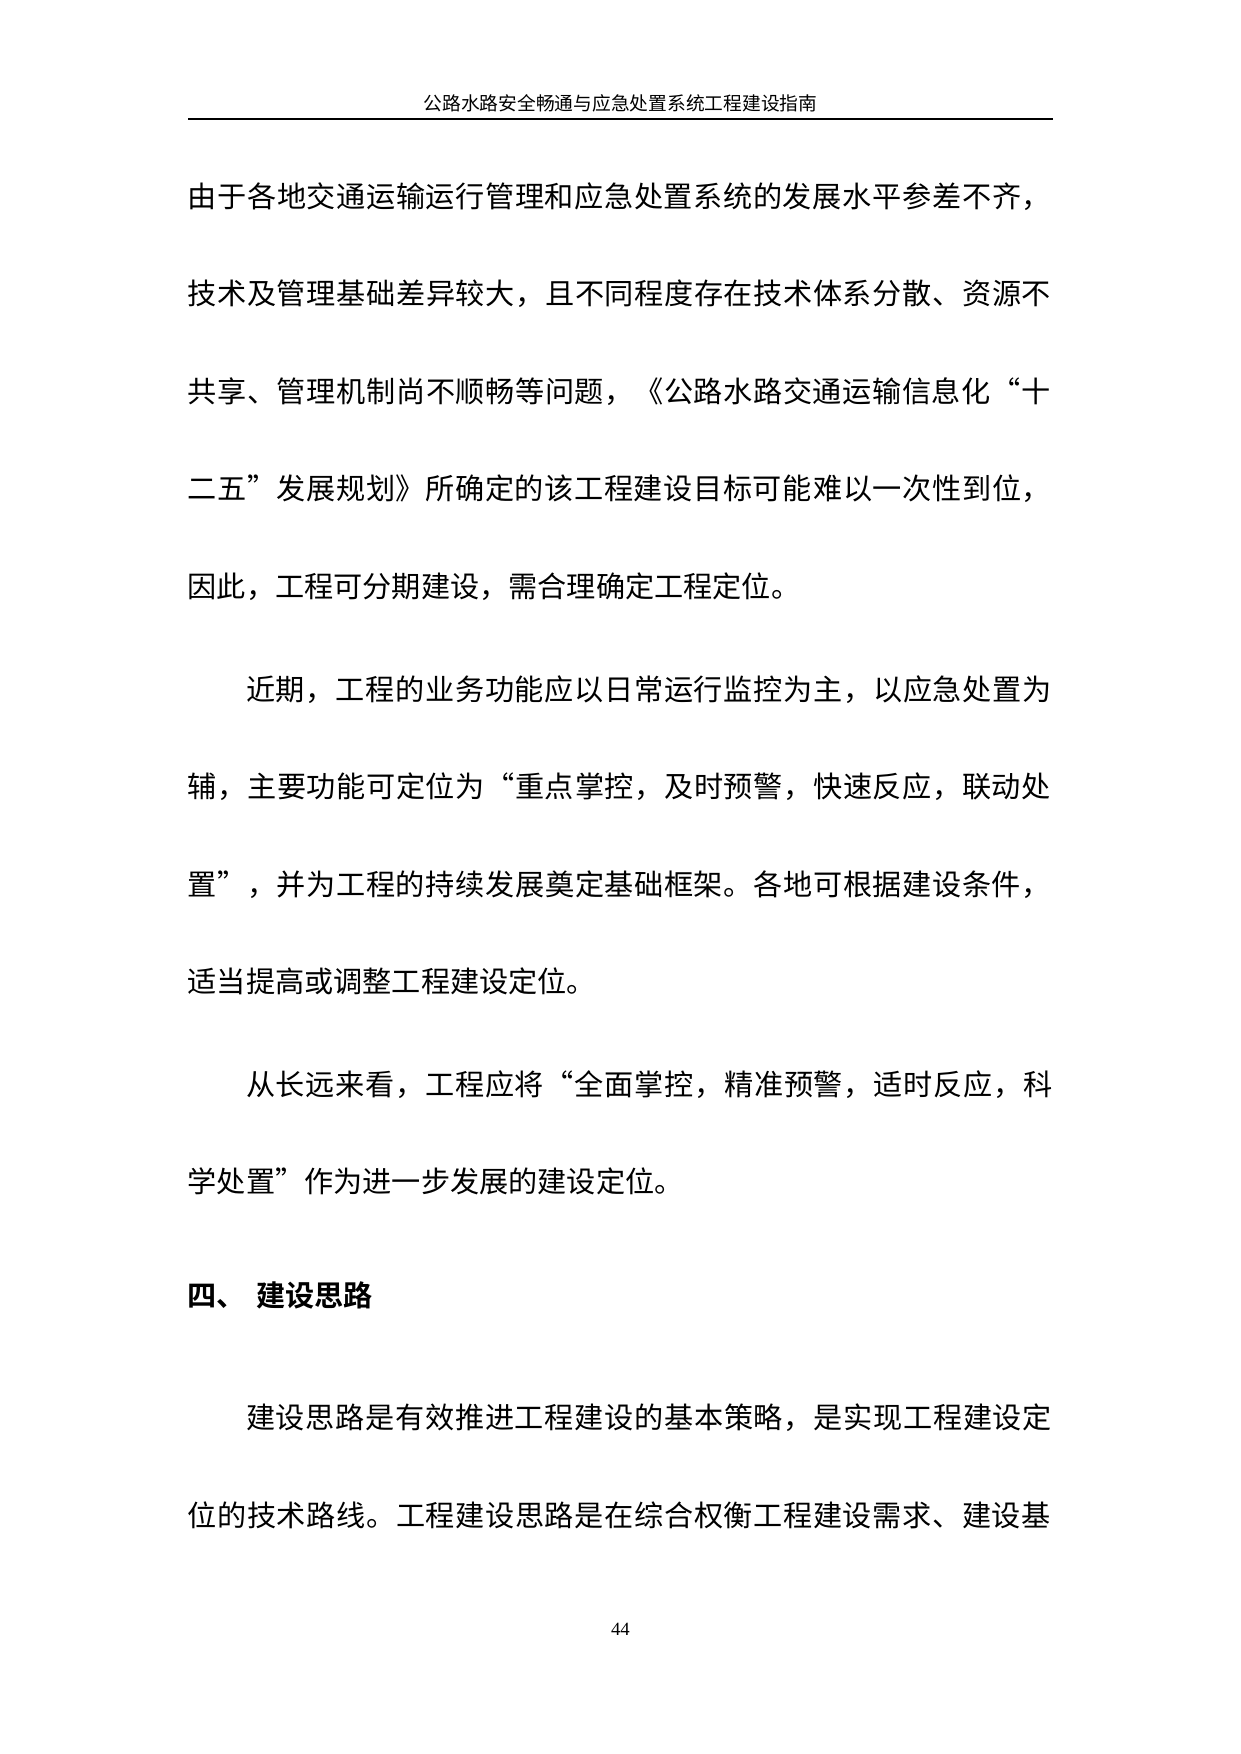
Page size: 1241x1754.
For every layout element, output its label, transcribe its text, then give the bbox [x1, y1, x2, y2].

text 从长远来看，将“全面掌控，精准预警，适时反应，科学处置”作为发展的建设定位。 [187, 1050, 1053, 1213]
text 近期，工程应以日常运行监控为主，以应急处置为辅可“重点掌控，及时预警，快速反应，联动处置”，为工程的发展奠定基础框架。各可根据建设条件，提高或调整工程建设定位。 [187, 655, 1053, 1012]
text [187, 1384, 1053, 1546]
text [187, 162, 1053, 617]
subtitle 建设思路 [187, 1261, 1053, 1326]
